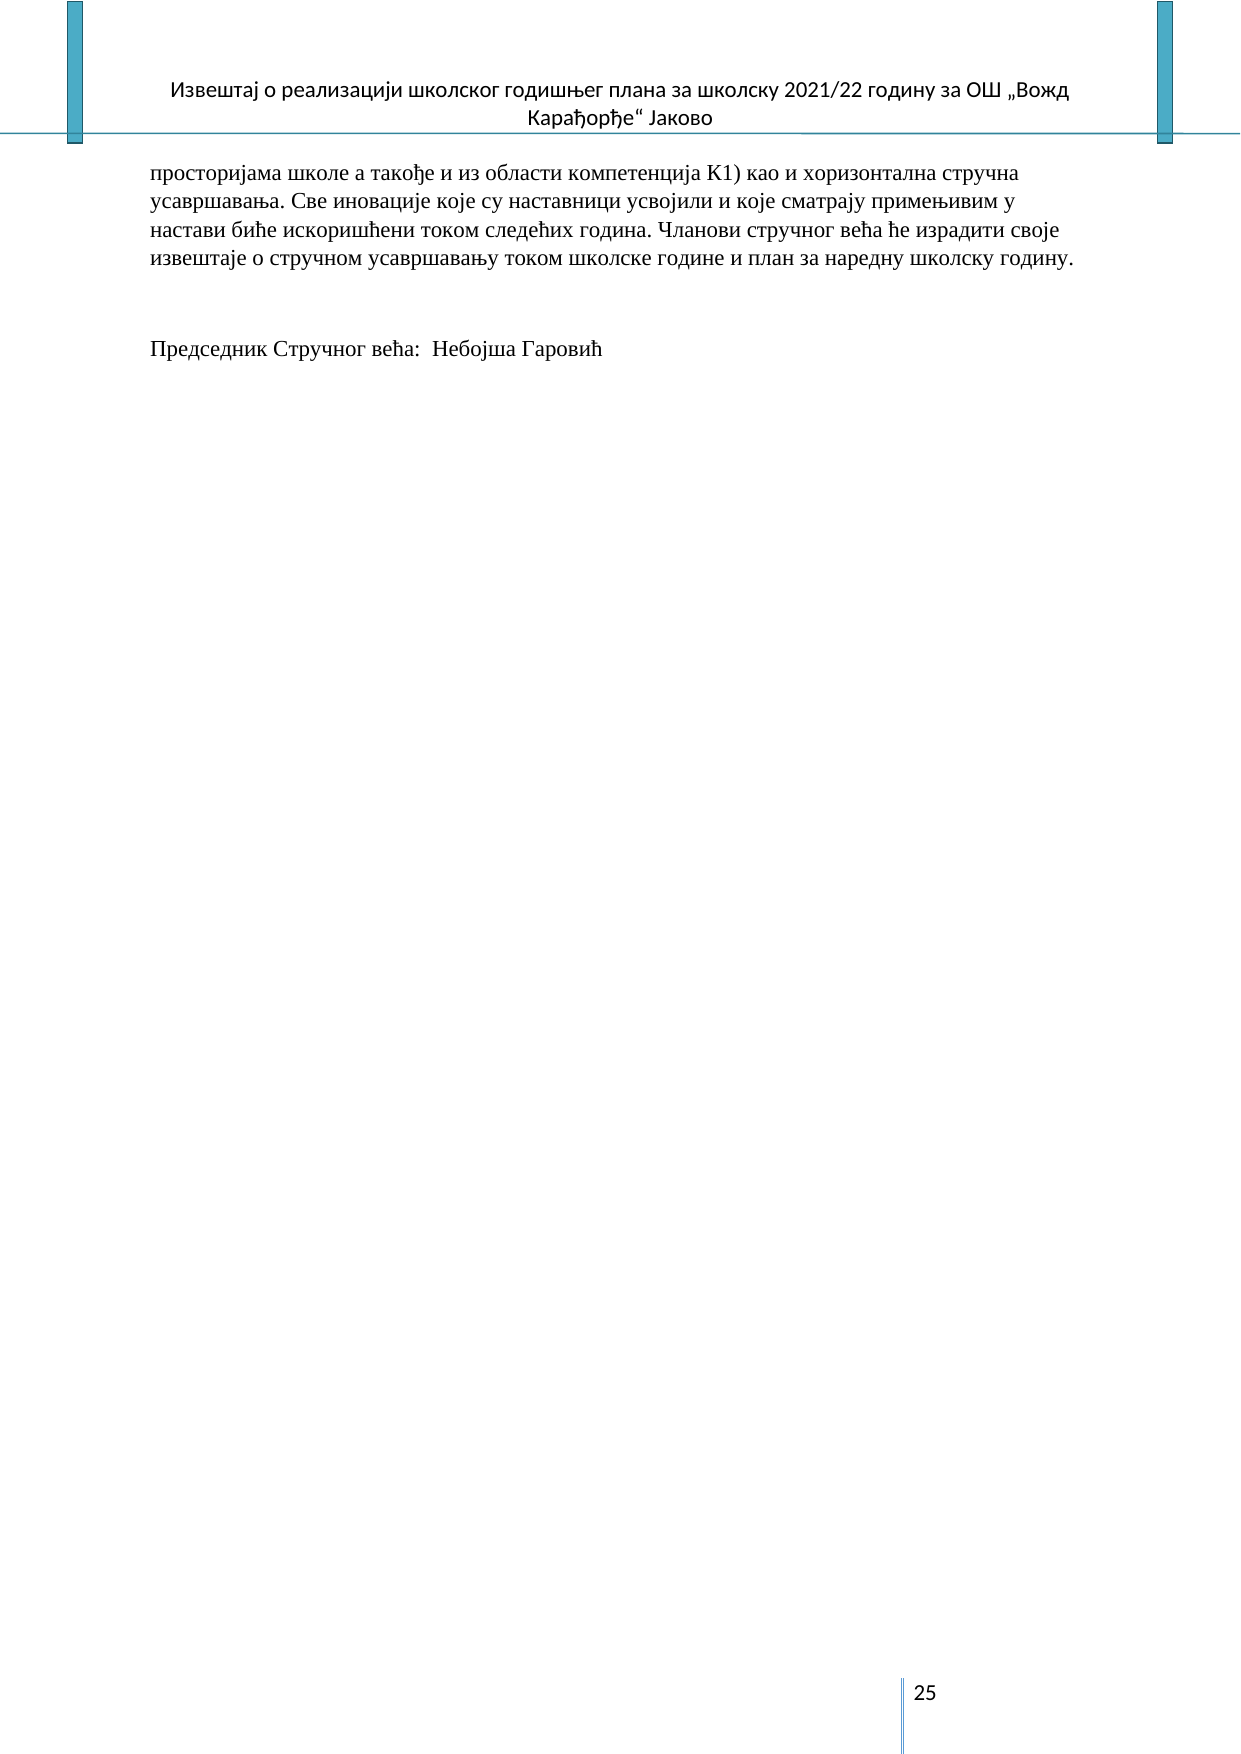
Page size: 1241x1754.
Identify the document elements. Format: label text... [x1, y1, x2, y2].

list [150, 159, 1090, 271]
text Председник Стручног већа: Небојша Гаровић [150, 334, 1090, 361]
